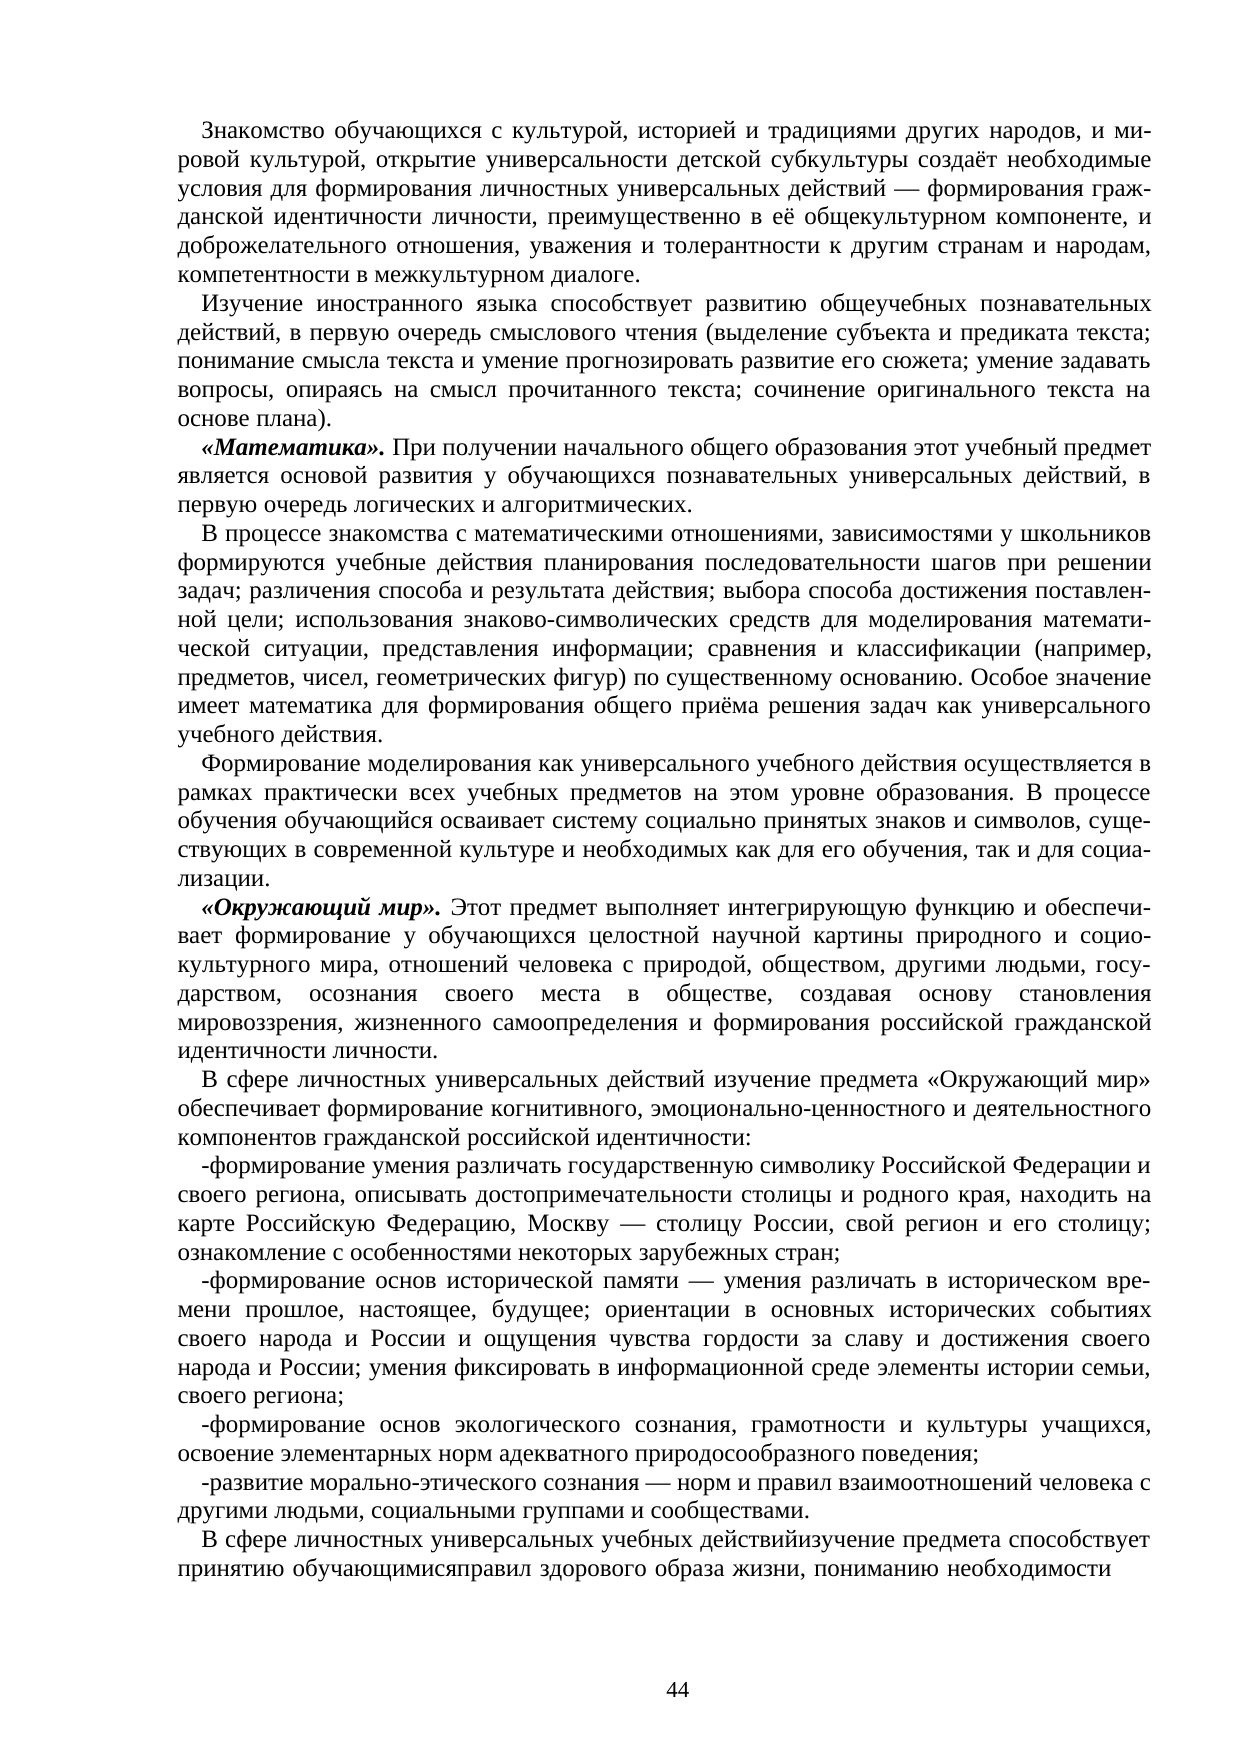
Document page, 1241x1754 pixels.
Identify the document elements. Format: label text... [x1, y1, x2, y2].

text В процессе знакомства с математическими отношениями, зависимостями у школьников формируются учебные действия планирования последовательности шагов при решении задач; различения способа и результата действия; выбора способа достижения поставлен- ной цели; использования знаково-символических средств для моделирования математи- ческой ситуации, представления информации; сравнения и классификации (например, предметов, чисел, геометрических фигур) по существенному основанию. Особое значение имеет математика для формирования общего приёма решения задач как универсального учебного действия. [177, 518, 1152, 748]
text -формирование основ экологического сознания, грамотности и культуры учащихся, освоение элементарных норм адекватного природосообразного поведения; [177, 1409, 1152, 1467]
text Знакомство обучающихся с культурой, историей и традициями других народов, и ми- ровой культурой, открытие универсальности детской субкультуры создаёт необходимые условия для формирования личностных универсальных действий — формирования граж- данской идентичности личности, преимущественно в её общекультурном компоненте, и доброжелательного отношения, уважения и толерантности к другим странам и народам, компетентности в межкультурном диалоге. [177, 115, 1152, 288]
text Изучение иностранного языка способствует развитию общеучебных познавательных действий, в первую очередь смыслового чтения (выделение субъекта и предиката текста; понимание смысла текста и умение прогнозировать развитие его сюжета; умение задавать вопросы, опираясь на смысл прочитанного текста; сочинение оригинального текста на основе плана). [177, 288, 1152, 432]
text Формирование моделирования как универсального учебного действия осуществляется в рамках практически всех учебных предметов на этом уровне образования. В процессе обучения обучающийся осваивает систему социально принятых знаков и символов, суще- ствующих в современной культуре и необходимых как для его обучения, так и для социа- лизации. [177, 748, 1152, 892]
text -формирование умения различать государственную символику Российской Федерации и своего региона, описывать достопримечательности столицы и родного края, находить на карте Российскую Федерацию, Москву — столицу России, свой регион и его столицу; ознакомление с особенностями некоторых зарубежных стран; [177, 1151, 1152, 1266]
text «Окружающий мир». Этот предмет выполняет интегрирующую функцию и обеспечи- вает формирование у обучающихся целостной научной картины природного и социо- культурного мира, отношений человека с природой, обществом, другими людьми, госу- дарством, осознания своего места в обществе, создавая основу становления мировоззрения, жизненного самоопределения и формирования российской гражданской идентичности личности. [177, 892, 1152, 1064]
text В сфере личностных универсальных действий изучение предмета «Окружающий мир» обеспечивает формирование когнитивного, эмоционально-ценностного и деятельностного компонентов гражданской российской идентичности: [177, 1064, 1152, 1151]
text «Математика». При получении начального общего образования этот учебный предмет является основой развития у обучающихся познавательных универсальных действий, в первую очередь логических и алгоритмических. [177, 432, 1152, 518]
text В сфере личностных универсальных учебных действийизучение предмета способствует принятию обучающимисяправил здорового образа жизни, пониманию необходимости [177, 1524, 1151, 1582]
text -развитие морально-этического сознания — норм и правил взаимоотношений человека с другими людьми, социальными группами и сообществами. [177, 1467, 1152, 1524]
text -формирование основ исторической памяти — умения различать в историческом вре- мени прошлое, настоящее, будущее; ориентации в основных исторических событиях своего народа и России и ощущения чувства гордости за славу и достижения своего народа и России; умения фиксировать в информационной среде элементы истории семьи, своего региона; [177, 1266, 1152, 1409]
